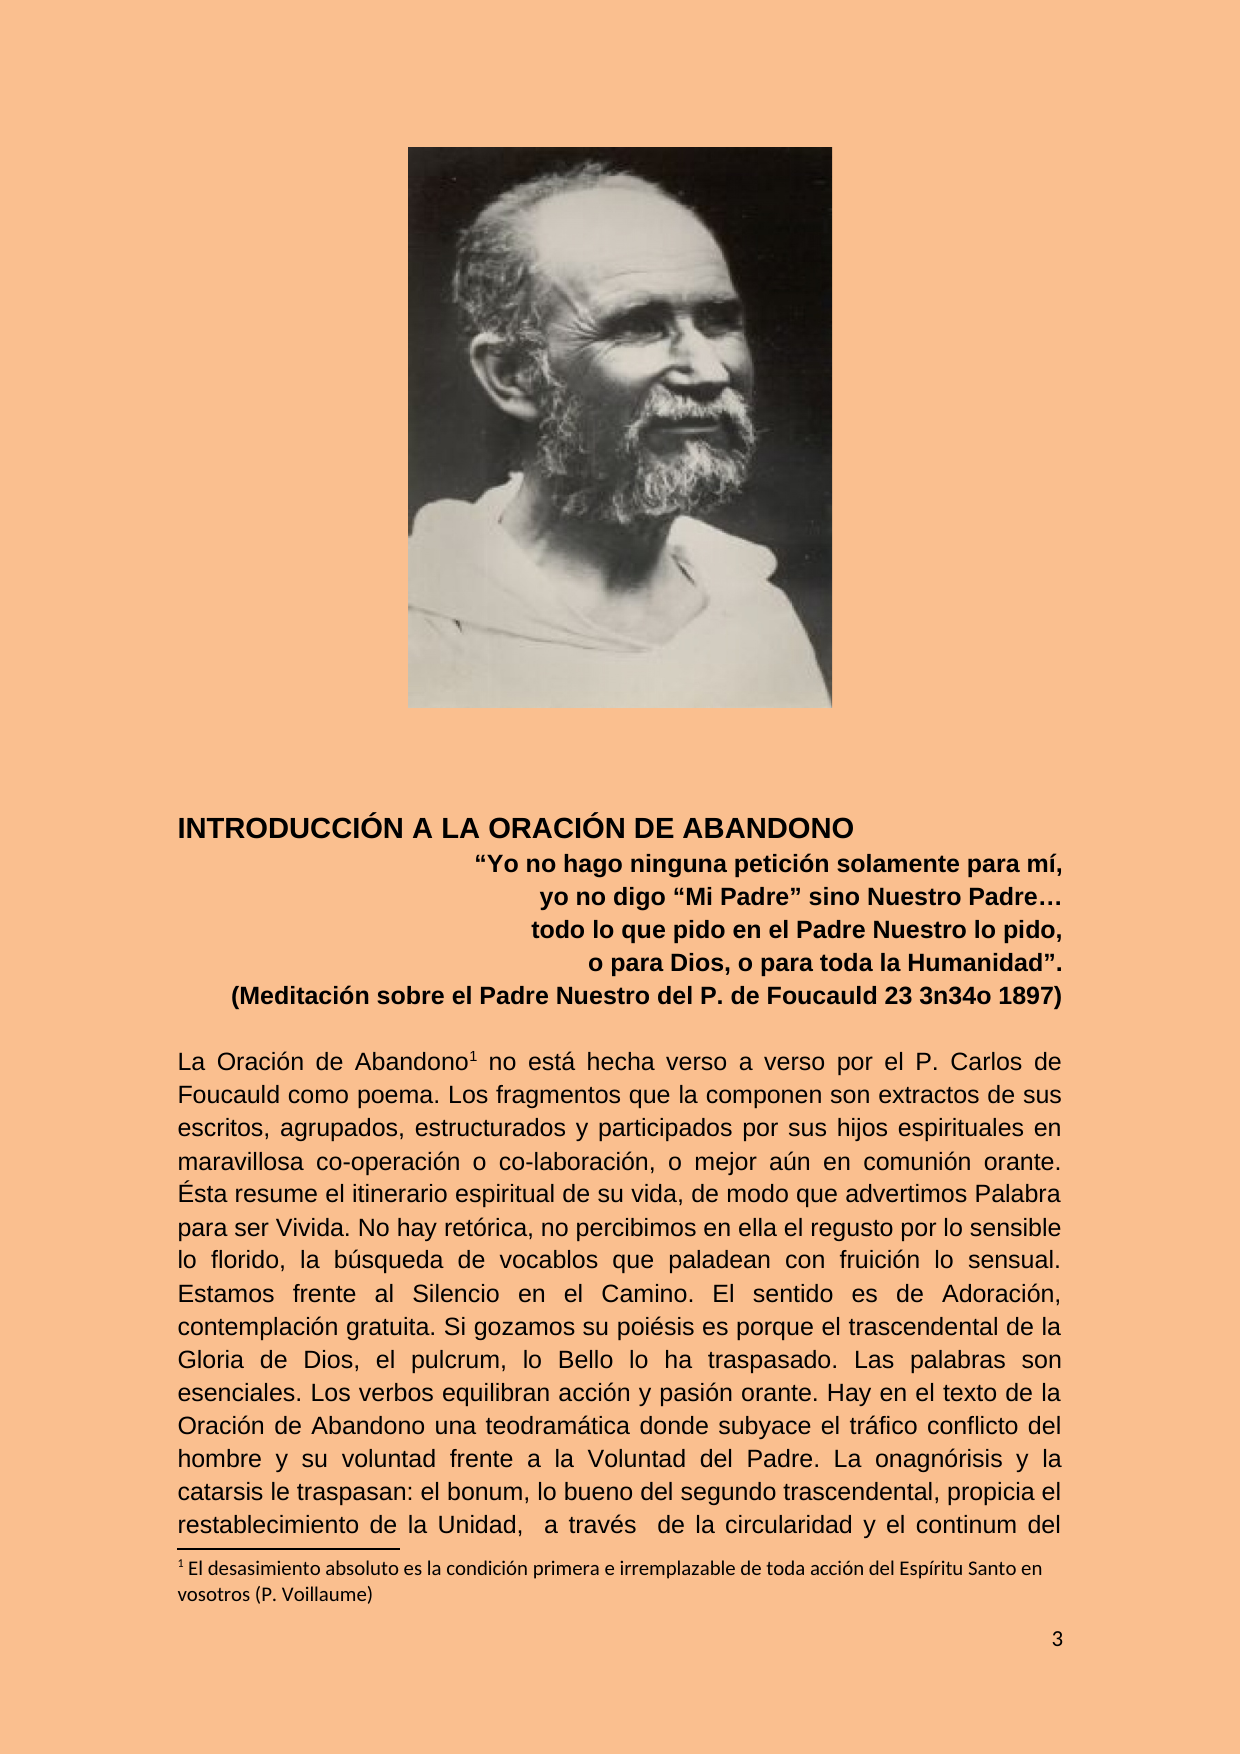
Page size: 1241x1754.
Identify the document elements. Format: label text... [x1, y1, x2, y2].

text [177, 1047, 1063, 1538]
text todo lo que pido en el Padre Nuestro lo pido, [177, 915, 1063, 944]
text o para Dios, o para toda la Humanidad”. [177, 948, 1063, 977]
text “Yo no hago ninguna petición solamente para mí, [177, 849, 1063, 878]
text (Meditación sobre el Padre Nuestro del P. de Foucauld 23 3n34o 1897) [177, 981, 1063, 1010]
text yo no digo “Mi Padre” sino Nuestro Padre… [177, 882, 1063, 911]
text INTRODUCCIÓN A LA ORACIÓN DE ABANDONO [177, 811, 1063, 844]
picture [408, 147, 833, 708]
